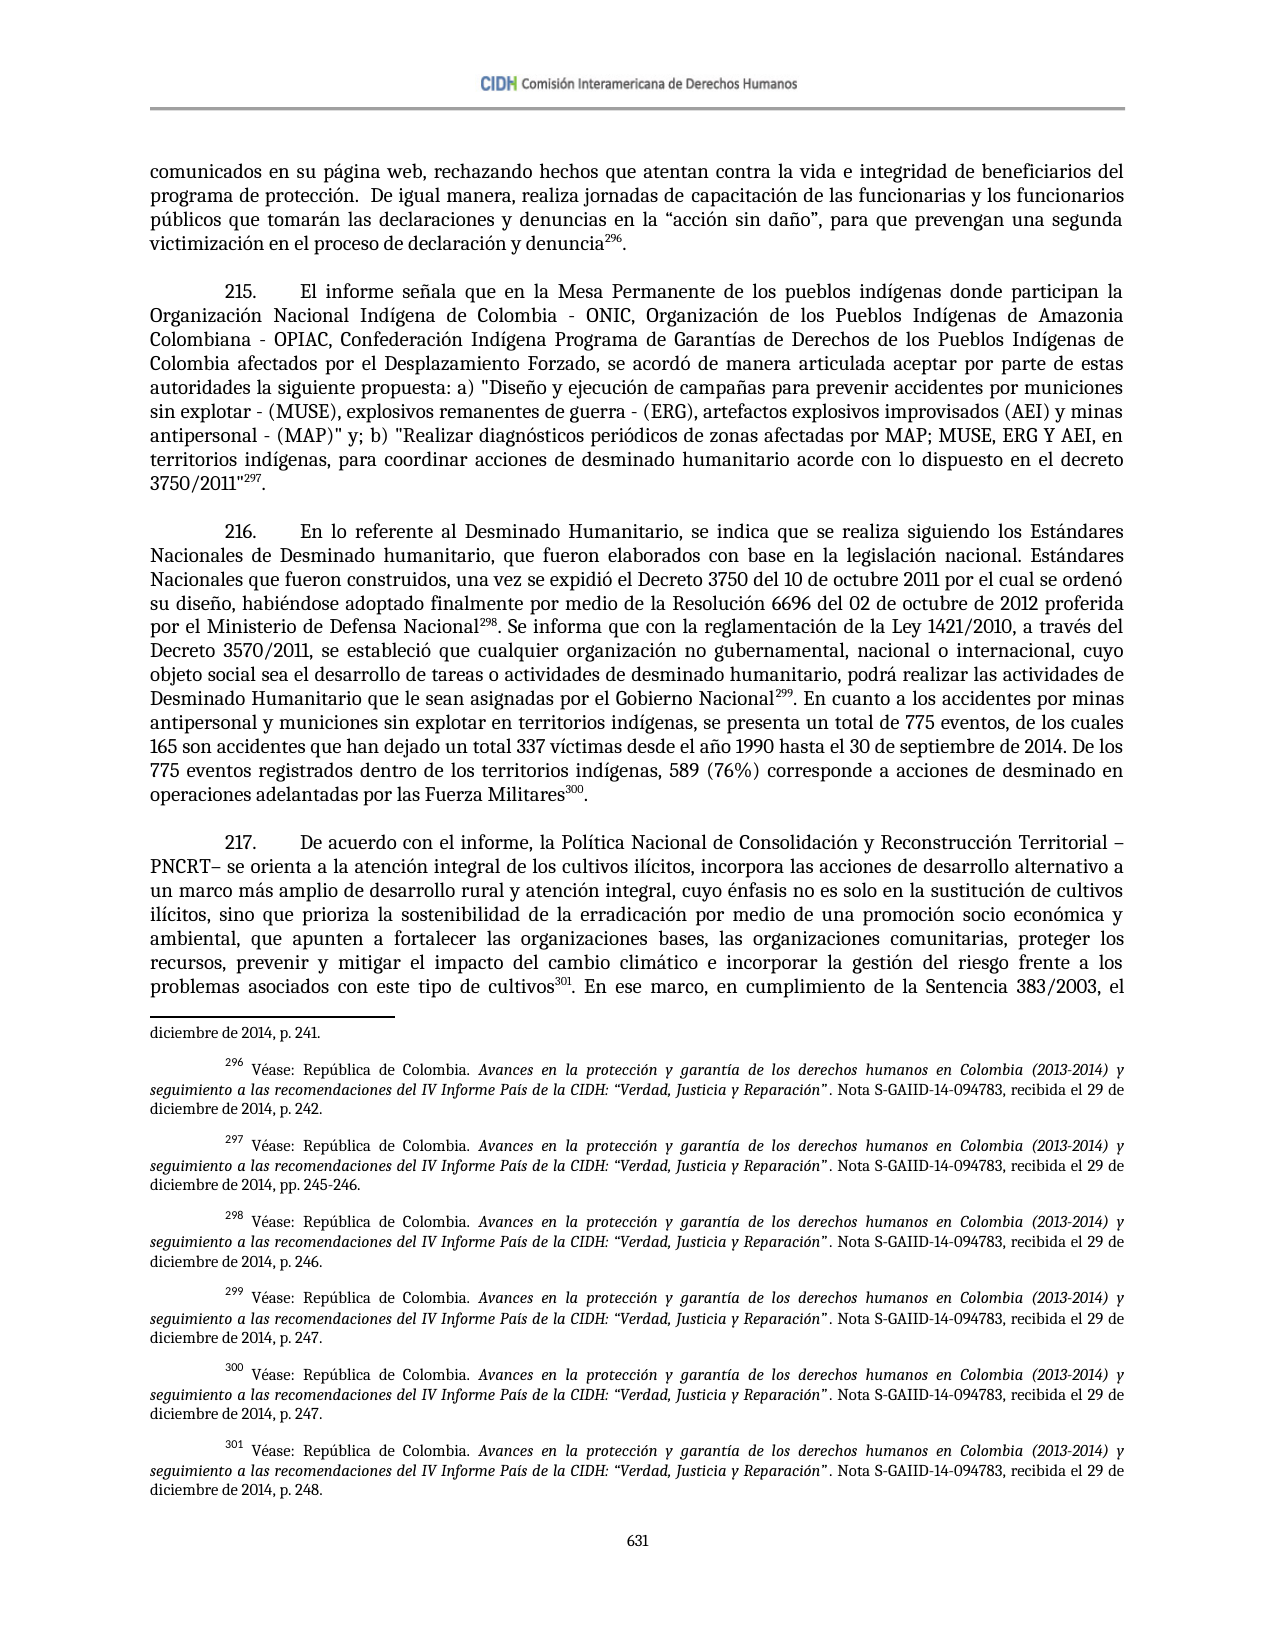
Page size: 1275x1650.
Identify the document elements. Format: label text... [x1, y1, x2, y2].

list El informe señala que en la Mesa Permanente de los pueblos indígenas donde participan la Organización Nacional Indígena de Colombia - ONIC, Organización de los Pueblos Indígenas de Amazonia Colombiana - OPIAC, Confederación Indígena Programa de Garantías de Derechos de los Pueblos Indígenas de Colombia afectados por el Desplazamiento Forzado, se acordó de manera articulada aceptar por parte de estas autoridades la siguiente propuesta: a) "Diseño y ejecución de campañas para prevenir accidentes por municiones sin explotar - (MUSE), explosivos remanentes de guerra - (ERG), artefactos explosivos improvisados (AEI) y minas antipersonal - (MAP)" y; b) "Realizar diagnósticos periódicos de zonas afectadas por MAP; MUSE, ERG Y AEI, en territorios indígenas, para coordinar acciones de desminado humanitario acorde con lo dispuesto en el decreto 3750/2011". [150, 280, 1125, 495]
list Se informa que la Unidad de Restitución de Tierras, incluyó en el formulario de solicitud de ingreso al Registro de Tierras Despojadas la pregunta: ¿ha recibido amenazas, hostigamientos o intimidaciones con motivo de su reclamación de tierras? Esta pregunta le permite reconocer si el solicitante ha sido objeto de alguna intimidación y en caso de que así lo afirme, activar inmediatamente la ruta de protección establecida en el Decreto 4912/2011 ante la UNP [sic]. Al respecto, se informa que la Unidad de Restitución de Tierras, con corte abril de 2014, ha gestionado ante la Unidad Nacional de Protección, 923 solicitudes de protección; de las cuales, una vez realizado el estudio de riesgo, se asignaron medidas de protección a 382; mientras que a 307 se les ponderó un riesgo ordinario; 62 han desistido o fueron devueltas por desinterés y 172 se encuentran en proceso por parte de la Unidad Nacional de Protección. Adicionalmente, se informa que la UNP [sic] en el último periodo, ha realizado comunicados en su página web, rechazando hechos que atentan contra la vida e integridad de beneficiarios del programa de protección. De igual manera, realiza jornadas de capacitación de las funcionarias y los funcionarios públicos que tomarán las declaraciones y denuncias en la “acción sin daño”, para que prevengan una segunda victimización en el proceso de declaración y denuncia. [150, 160, 1125, 256]
list De acuerdo con el informe, la Política Nacional de Consolidación y Reconstrucción Territorial – PNCRT– se orienta a la atención integral de los cultivos ilícitos, incorpora las acciones de desarrollo alternativo a un marco más amplio de desarrollo rural y atención integral, cuyo énfasis no es solo en la sustitución de cultivos ilícitos, sino que prioriza la sostenibilidad de la erradicación por medio de una promoción socio económica y ambiental, que apunten a fortalecer las organizaciones bases, las organizaciones comunitarias, proteger los recursos, prevenir y mitigar el impacto del cambio climático e incorporar la gestión del riesgo frente a los problemas asociados con este tipo de cultivos. En ese marco, en cumplimiento de la Sentencia 383/2003, el Gobierno Nacional efectuó el Procedimiento para la Consulta Previa para la Erradicación de Cultivos Ilícitos de Hoja de Coca presentes al interior de Territorios Indígenas. [150, 831, 1125, 998]
list En lo referente al Desminado Humanitario, se indica que se realiza siguiendo los Estándares Nacionales de Desminado humanitario, que fueron elaborados con base en la legislación nacional. Estándares Nacionales que fueron construidos, una vez se expidió el Decreto 3750 del 10 de octubre 2011 por el cual se ordenó su diseño, habiéndose adoptado finalmente por medio de la Resolución 6696 del 02 de octubre de 2012 proferida por el Ministerio de Defensa Nacional. Se informa que con la reglamentación de la Ley 1421/2010, a través del Decreto 3570/2011, se estableció que cualquier organización no gubernamental, nacional o internacional, cuyo objeto social sea el desarrollo de tareas o actividades de desminado humanitario, podrá realizar las actividades de Desminado Humanitario que le sean asignadas por el Gobierno Nacional. En cuanto a los accidentes por minas antipersonal y municiones sin explotar en territorios indígenas, se presenta un total de 775 eventos, de los cuales 165 son accidentes que han dejado un total 337 víctimas desde el año 1990 hasta el 30 de septiembre de 2014. De los 775 eventos registrados dentro de los territorios indígenas, 589 (76%) corresponde a acciones de desminado en operaciones adelantadas por las Fuerza Militares. [150, 519, 1125, 807]
picture [475, 74, 800, 93]
